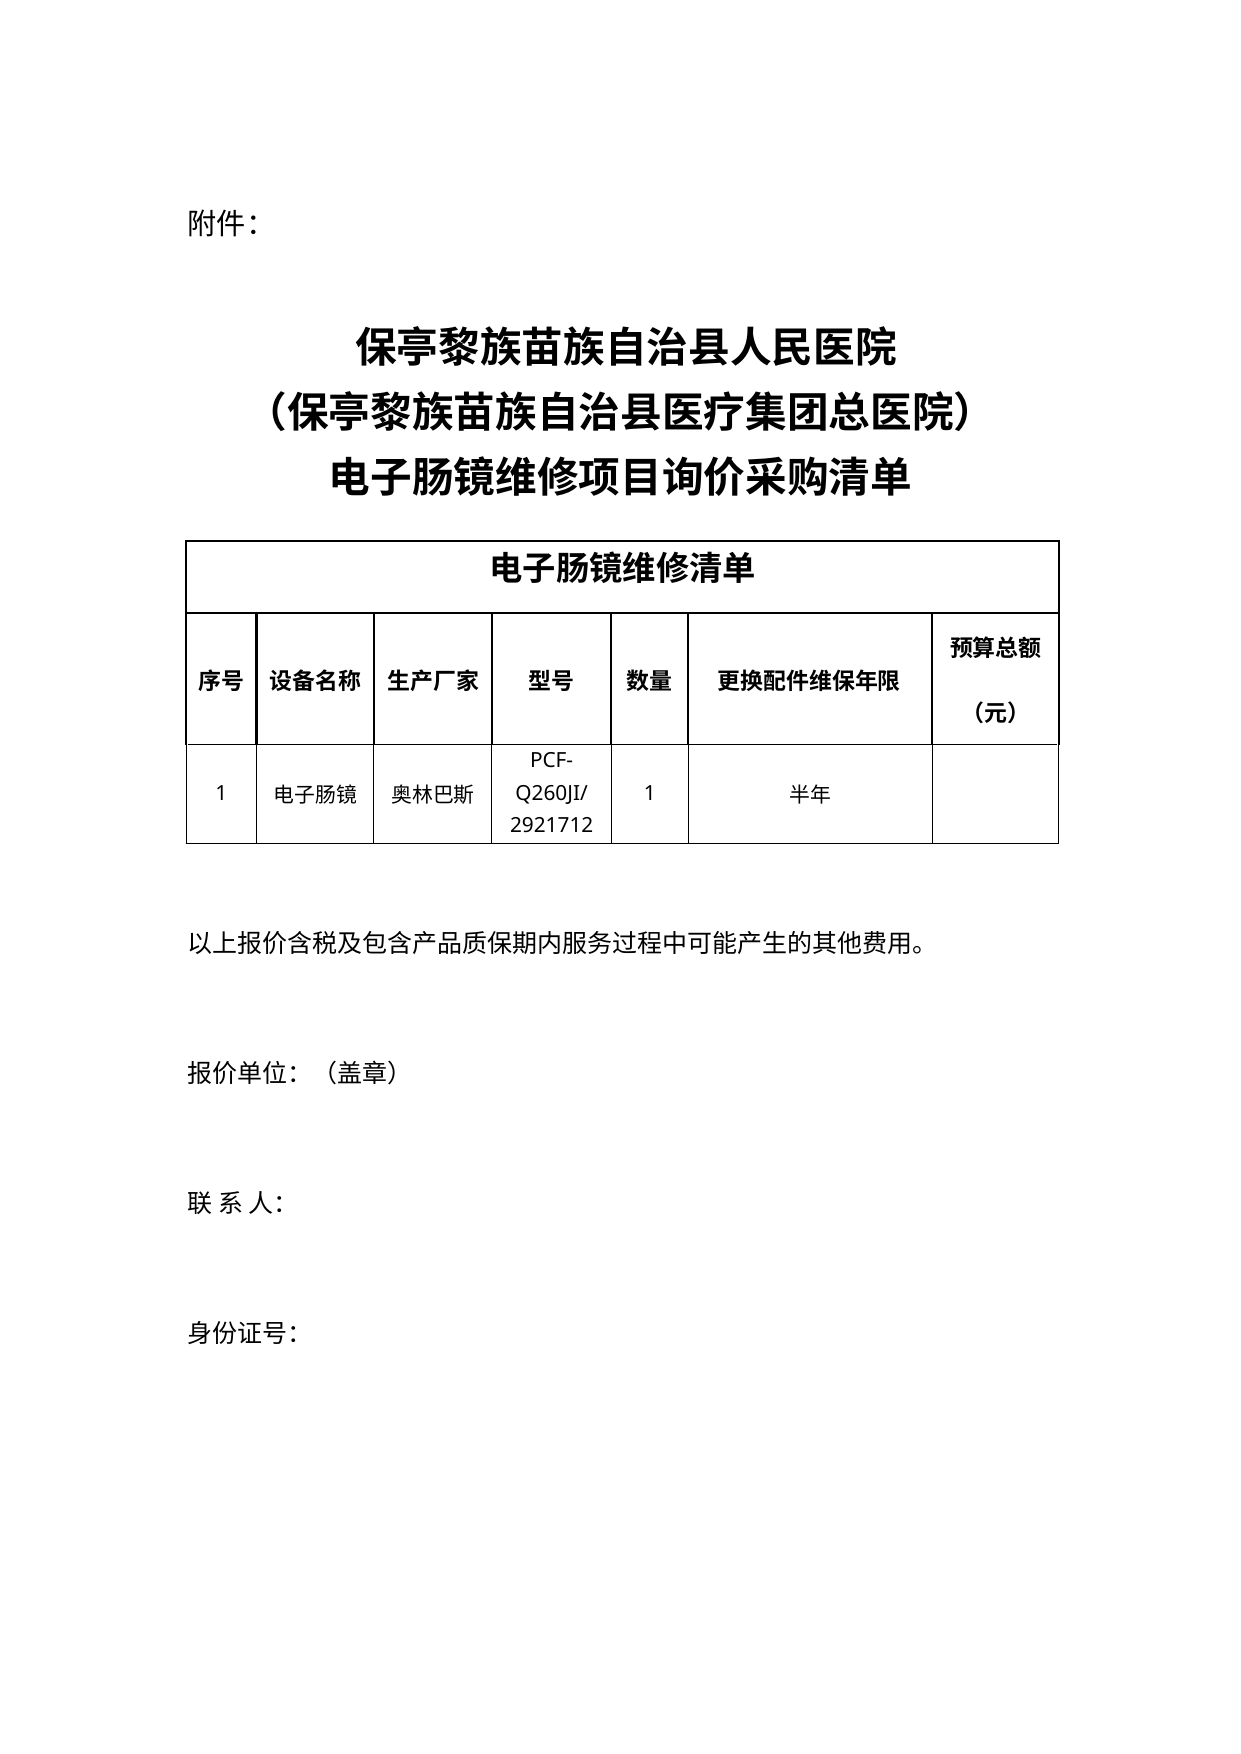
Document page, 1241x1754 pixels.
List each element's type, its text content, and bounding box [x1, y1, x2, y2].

table_cell [933, 744, 1058, 843]
text 身份证号： [187, 1299, 1053, 1364]
table_cell 数量 [612, 614, 687, 744]
subtitle 附件： [187, 189, 1053, 254]
table_header 电子肠镜维修清单 [187, 542, 1058, 612]
table_cell 型号 [493, 614, 610, 744]
text 报价单位：（盖章） [187, 1039, 1053, 1104]
table_cell 1 [612, 745, 688, 843]
table_cell 1 [187, 745, 256, 843]
table_cell PCF-Q260JI/2921712 [492, 745, 611, 843]
text 电子肠镜维修项目询价采购清单 [187, 442, 1053, 507]
table_cell 序号 [187, 614, 255, 744]
text （保亭黎族苗族自治县医疗集团总医院） [187, 377, 1053, 442]
table_cell 预算总额（元） [933, 614, 1058, 744]
table_cell 奥林巴斯 [374, 745, 491, 843]
text 保亭黎族苗族自治县人民医院 [187, 312, 1053, 377]
text 联 系 人： [187, 1169, 1053, 1234]
table_cell 电子肠镜 [257, 745, 373, 843]
table_cell 生产厂家 [375, 614, 491, 744]
text 以上报价含税及包含产品质保期内服务过程中可能产生的其他费用。 [187, 909, 1053, 974]
table_cell 半年 [689, 745, 932, 843]
table_cell 设备名称 [258, 614, 373, 744]
table_cell 更换配件维保年限 [689, 614, 931, 744]
